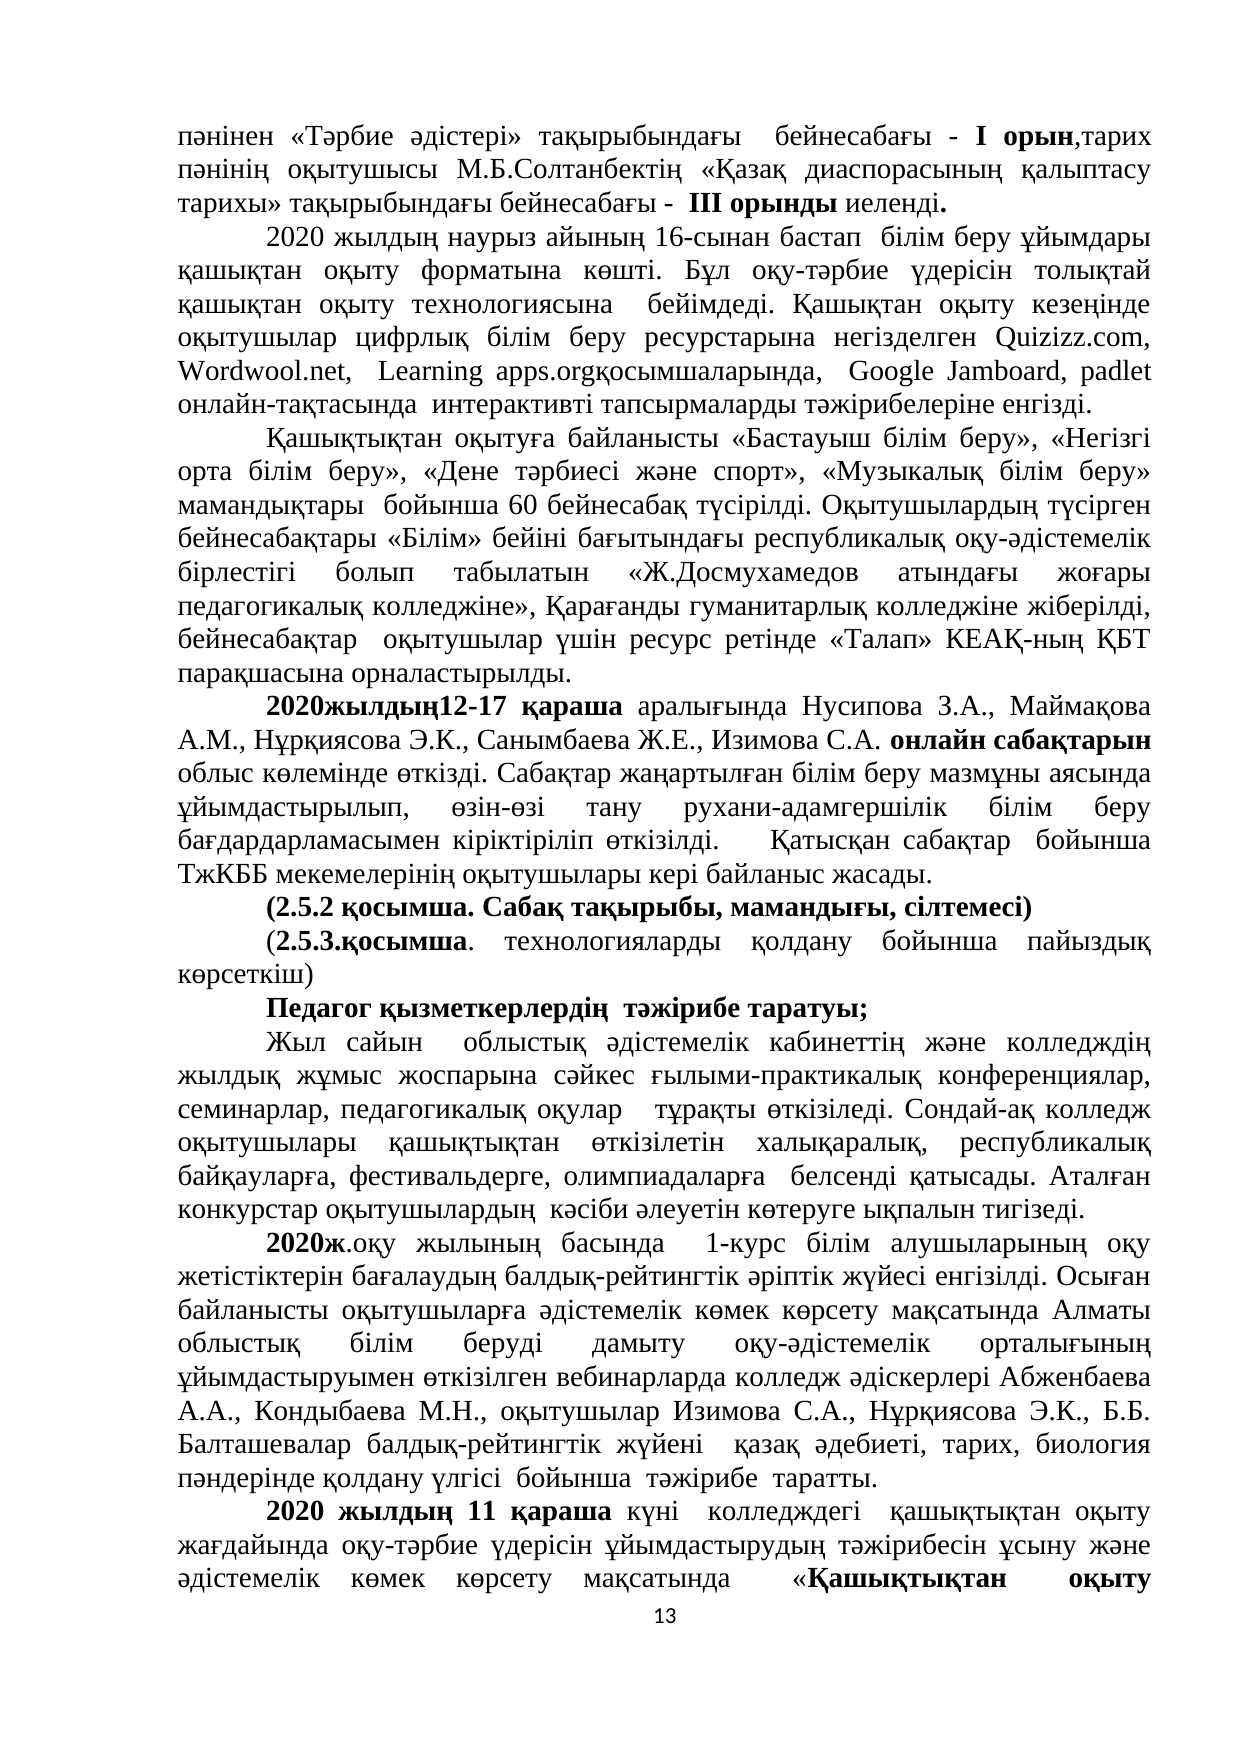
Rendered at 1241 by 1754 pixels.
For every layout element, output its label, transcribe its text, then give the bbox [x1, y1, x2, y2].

text 2020ж.оқу жылының басында 1-курс білім алушыларының оқу жетістіктерін бағалаудың балдық-рейтингтік әріптік жүйесі енгізілді. Осыған байланысты оқытушыларға әдістемелік көмек көрсету мақсатында Алматы облыстық білім беруді дамыту оқу-әдістемелік орталығының ұйымдастыруымен өткізілген вебинарларда колледж әдіскерлері Абженбаева А.А., Кондыбаева М.Н., оқытушылар Изимова С.А., Нұрқиясова Э.К., Б.Б. Балташевалар балдық-рейтингтік жүйені қазақ әдебиеті, тарих, биология пәндерінде қолдану үлгісі бойынша тәжірибе таратты. [177, 1225, 1152, 1493]
text (2.5.3.қосымша. технологияларды қолдану бойынша пайыздық көрсеткіш) [177, 923, 1152, 990]
text 2020 жылдың наурыз айының 16-сынан бастап білім беру ұйымдары қашықтан оқыту форматына көшті. Бұл оқу-тәрбие үдерісін толықтай қашықтан оқыту технологиясына бейімдеді. Қашықтан оқыту кезеңінде оқытушылар цифрлық білім беру ресурстарына негізделген Quizizz.com, Wordwool.net, Learning apps.orgқосымшаларында, Google Jamboard, padlet онлайн-тақтасында интерактивті тапсырмаларды тәжірибелеріне енгізді. [177, 219, 1152, 420]
text 2020жылдың12-17 қараша аралығында Нусипова З.А., Маймақова А.М., Нұрқиясова Э.К., Санымбаева Ж.Е., Изимова С.А. онлайн сабақтарын облыс көлемінде өткізді. Сабақтар жаңартылған білім беру мазмұны аясында ұйымдастырылып, өзін-өзі тану рухани-адамгершілік білім беру бағдардарламасымен кіріктіріліп өткізілді. Қатысқан сабақтар бойынша ТжКББ мекемелерінің оқытушылары кері байланыс жасады. [177, 688, 1152, 789]
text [177, 118, 1152, 219]
text Қашықтықтан оқытуға байланысты «Бастауыш білім беру», «Негізгі орта білім беру», «Дене тәрбиесі және спорт», «Музыкалық білім беру» мамандықтары бойынша 60 бейнесабақ түсірілді. Оқытушылардың түсірген бейнесабақтары «Білім» бейіні бағытындағы республикалық оқу-әдістемелік бірлестігі болып табылатын «Ж.Досмухамедов атындағы жоғары педагогикалық колледжіне», Қарағанды гуманитарлық колледжіне жіберілді, бейнесабақтар оқытушылар үшін ресурс ретінде «Талап» КЕАҚ-ның ҚБТ парақшасына орналастырылды. [177, 420, 1152, 688]
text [177, 1493, 1152, 1594]
text Педагог қызметкерлердің тәжірибе таратуы; [177, 990, 1152, 1024]
text (2.5.2 қосымша. Сабақ тақырыбы, мамандығы, сілтемесі) [177, 889, 1152, 923]
text 2020жылдың12-17 қараша аралығында Нусипова З.А., Маймақова А.М., Нұрқиясова Э.К., Санымбаева Ж.Е., Изимова С.А. онлайн сабақтарын облыс көлемінде өткізді. Сабақтар жаңартылған білім беру мазмұны аясында ұйымдастырылып, өзін-өзі тану рухани-адамгершілік білім беру бағдардарламасымен кіріктіріліп өткізілді. Қатысқан сабақтар бойынша ТжКББ мекемелерінің оқытушылары кері байланыс жасады. [177, 822, 1152, 889]
text Жыл сайын облыстық әдістемелік кабинеттің және колледждің жылдық жұмыс жоспарына сәйкес ғылыми-практикалық конференциялар, семинарлар, педагогикалық оқулар тұрақты өткізіледі. Сондай-ақ колледж оқытушылары қашықтықтан өткізілетін халықаралық, республикалық байқауларға, фестивальдерге, олимпиадаларға белсенді қатысады. Аталған конкурстар оқытушылардың кәсіби әлеуетін көтеруге ықпалын тигізеді. [177, 1024, 1152, 1225]
